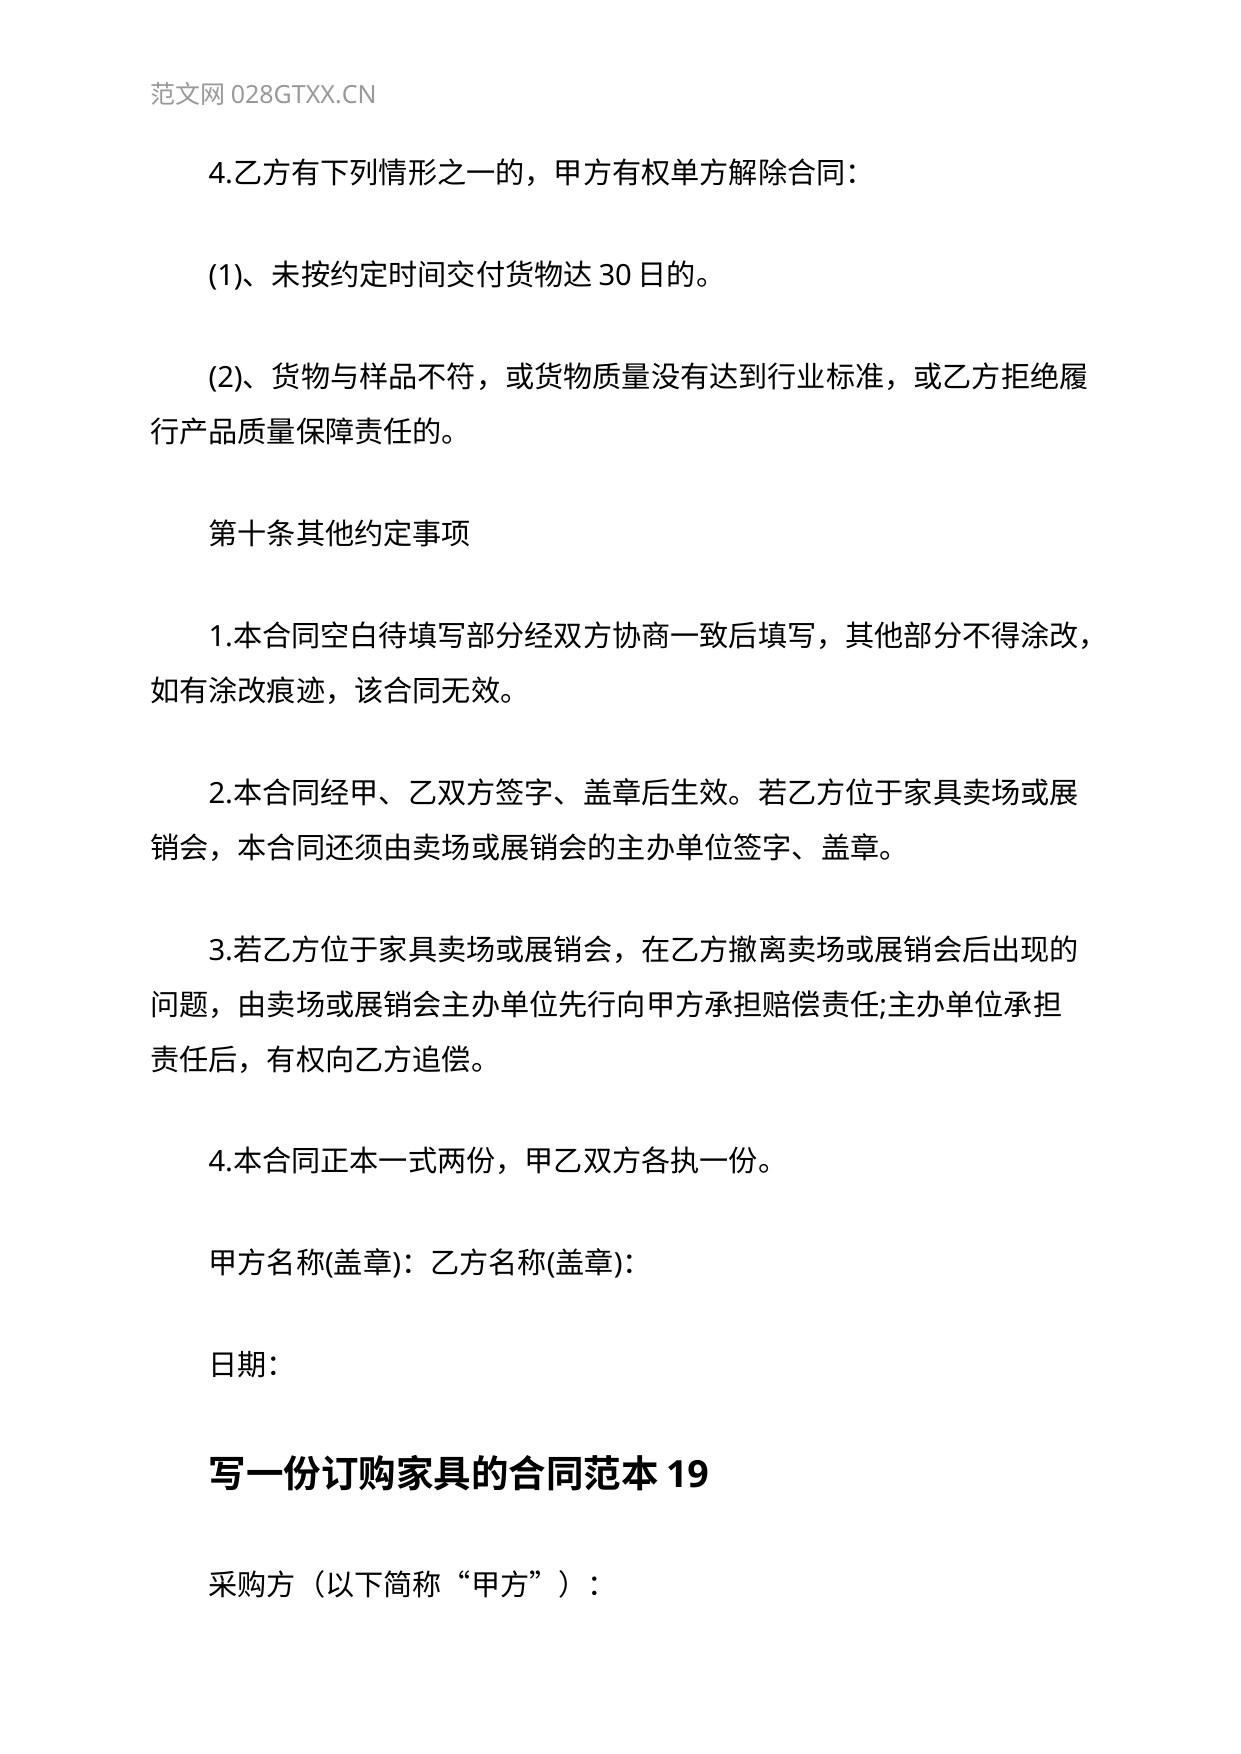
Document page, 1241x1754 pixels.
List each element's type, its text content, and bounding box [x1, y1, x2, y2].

text (2)、货物与样品不符，或货物质量没有达到行业标准，或乙方拒绝履行产品质量保障责任的。 [150, 354, 1090, 451]
text 日期： [150, 1342, 1090, 1384]
text 第十条其他约定事项 [150, 511, 1090, 553]
text 3.若乙方位于家具卖场或展销会，在乙方撤离卖场或展销会后出现的问题，由卖场或展销会主办单位先行向甲方承担赔偿责任;主办单位承担责任后，有权向乙方追偿。 [150, 926, 1090, 1078]
text (1)、未按约定时间交付货物达30日的。 [150, 252, 1090, 294]
text 采购方（以下简称“甲方”）： [150, 1561, 1090, 1603]
text 写一份订购家具的合同范本19 [150, 1443, 1090, 1498]
text 甲方名称(盖章)：乙方名称(盖章)： [150, 1240, 1090, 1282]
text 1.本合同空白待填写部分经双方协商一致后填写，其他部分不得涂改，如有涂改痕迹，该合同无效。 [150, 612, 1090, 710]
text 4.本合同正本一式两份，甲乙双方各执一份。 [150, 1138, 1090, 1180]
text 4.乙方有下列情形之一的，甲方有权单方解除合同： [150, 150, 1090, 192]
text 2.本合同经甲、乙双方签字、盖章后生效。若乙方位于家具卖场或展销会，本合同还须由卖场或展销会的主办单位签字、盖章。 [150, 769, 1090, 867]
